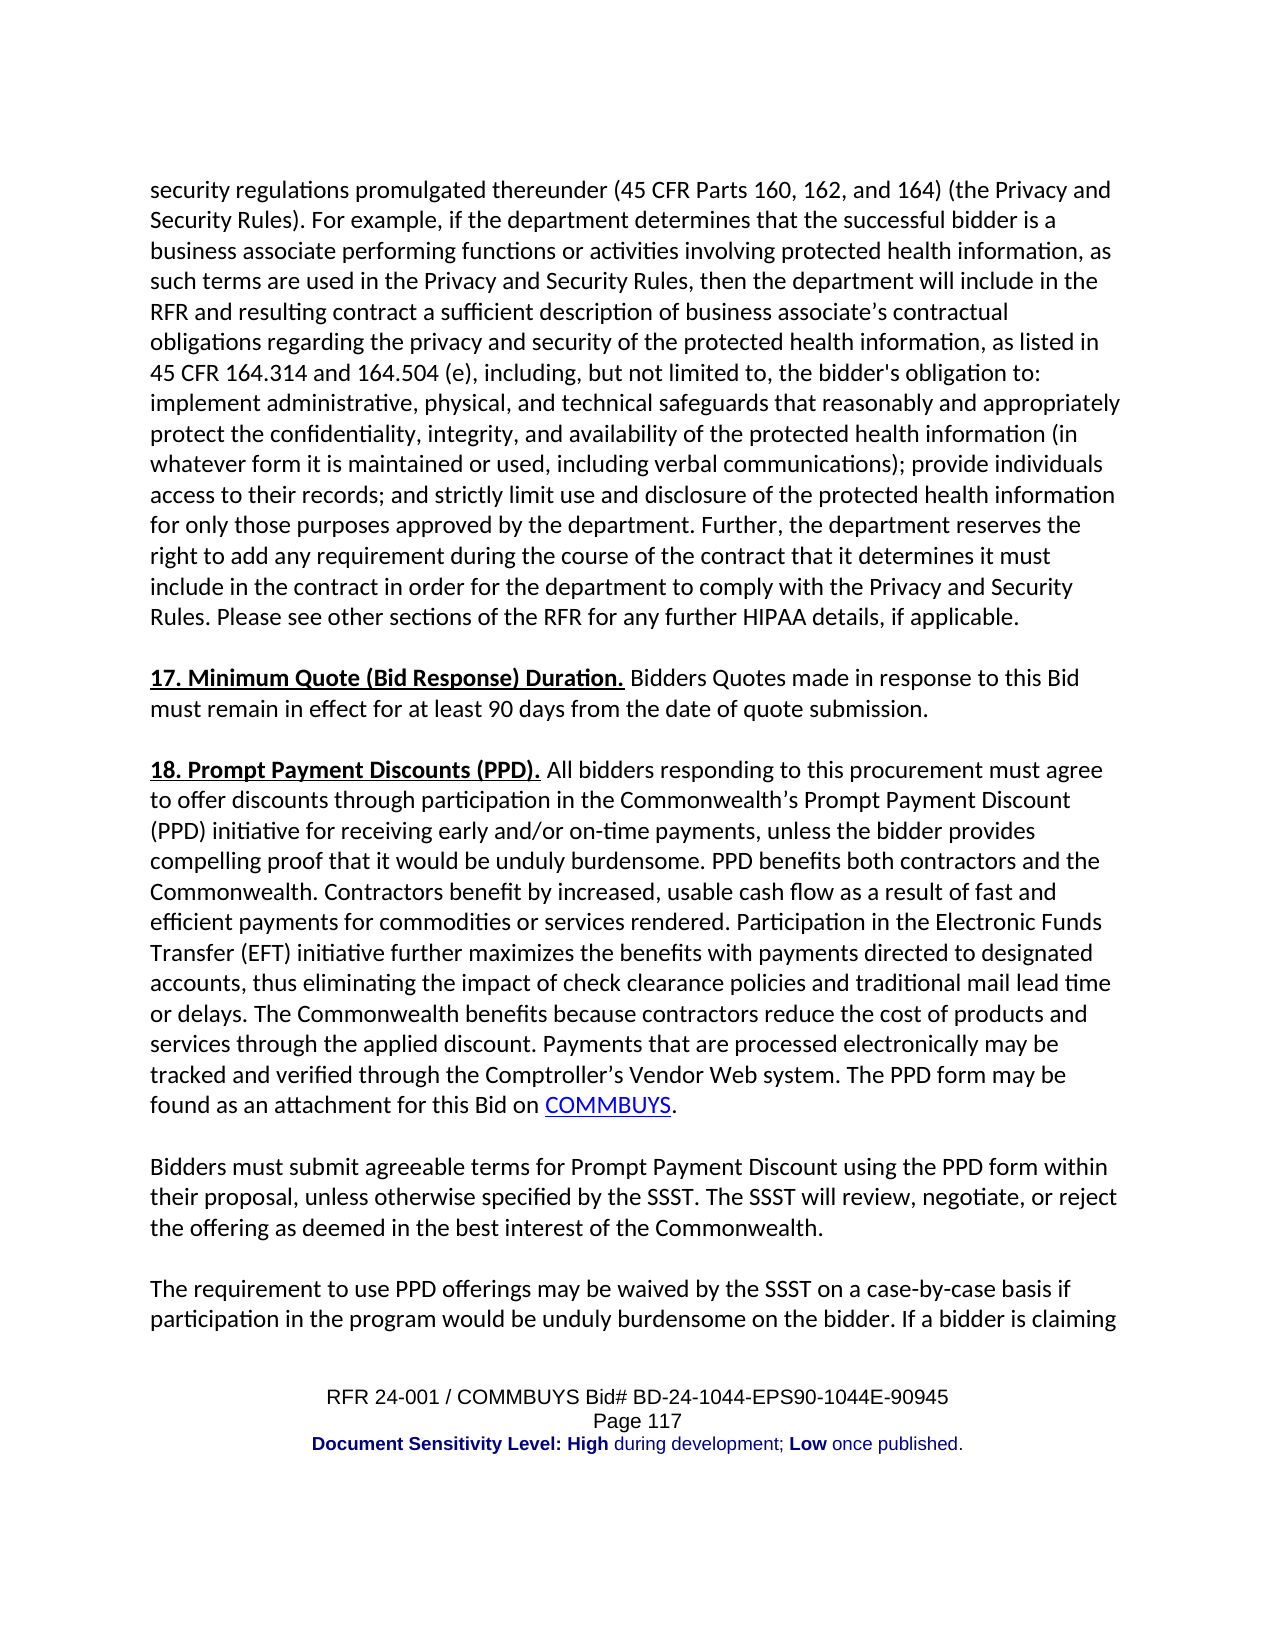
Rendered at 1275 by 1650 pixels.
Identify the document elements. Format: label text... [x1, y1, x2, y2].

text 18. Prompt Payment Discounts (PPD). All bidders responding to this procurement must agree to offer discounts through participation in the Commonwealth’s Prompt Payment Discount (PPD) initiative for receiving early and/or on-time payments, unless the bidder provides compelling proof that it would be unduly burdensome. PPD benefits both contractors and the Commonwealth. Contractors benefit by increased, usable cash flow as a result of fast and efficient payments for commodities or services rendered. Participation in the Electronic Funds Transfer (EFT) initiative further maximizes the benefits with payments directed to designated accounts, thus eliminating the impact of check clearance policies and traditional mail lead time or delays. The Commonwealth benefits because contractors reduce the cost of products and services through the applied discount. Payments that are processed electronically may be tracked and verified through the Comptroller’s Vendor Web system. The PPD form may be found as an attachment for this Bid on COMMBUYS. [150, 754, 1125, 1120]
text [150, 174, 1125, 632]
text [150, 1273, 1125, 1334]
text 17. Minimum Quote (Bid Response) Duration. Bidders Quotes made in response to this Bid must remain in effect for at least 90 days from the date of quote submission. [150, 662, 1125, 723]
text Bidders must submit agreeable terms for Prompt Payment Discount using the PPD form within their proposal, unless otherwise specified by the SSST. The SSST will review, negotiate, or reject the offering as deemed in the best interest of the Commonwealth. [150, 1151, 1125, 1242]
